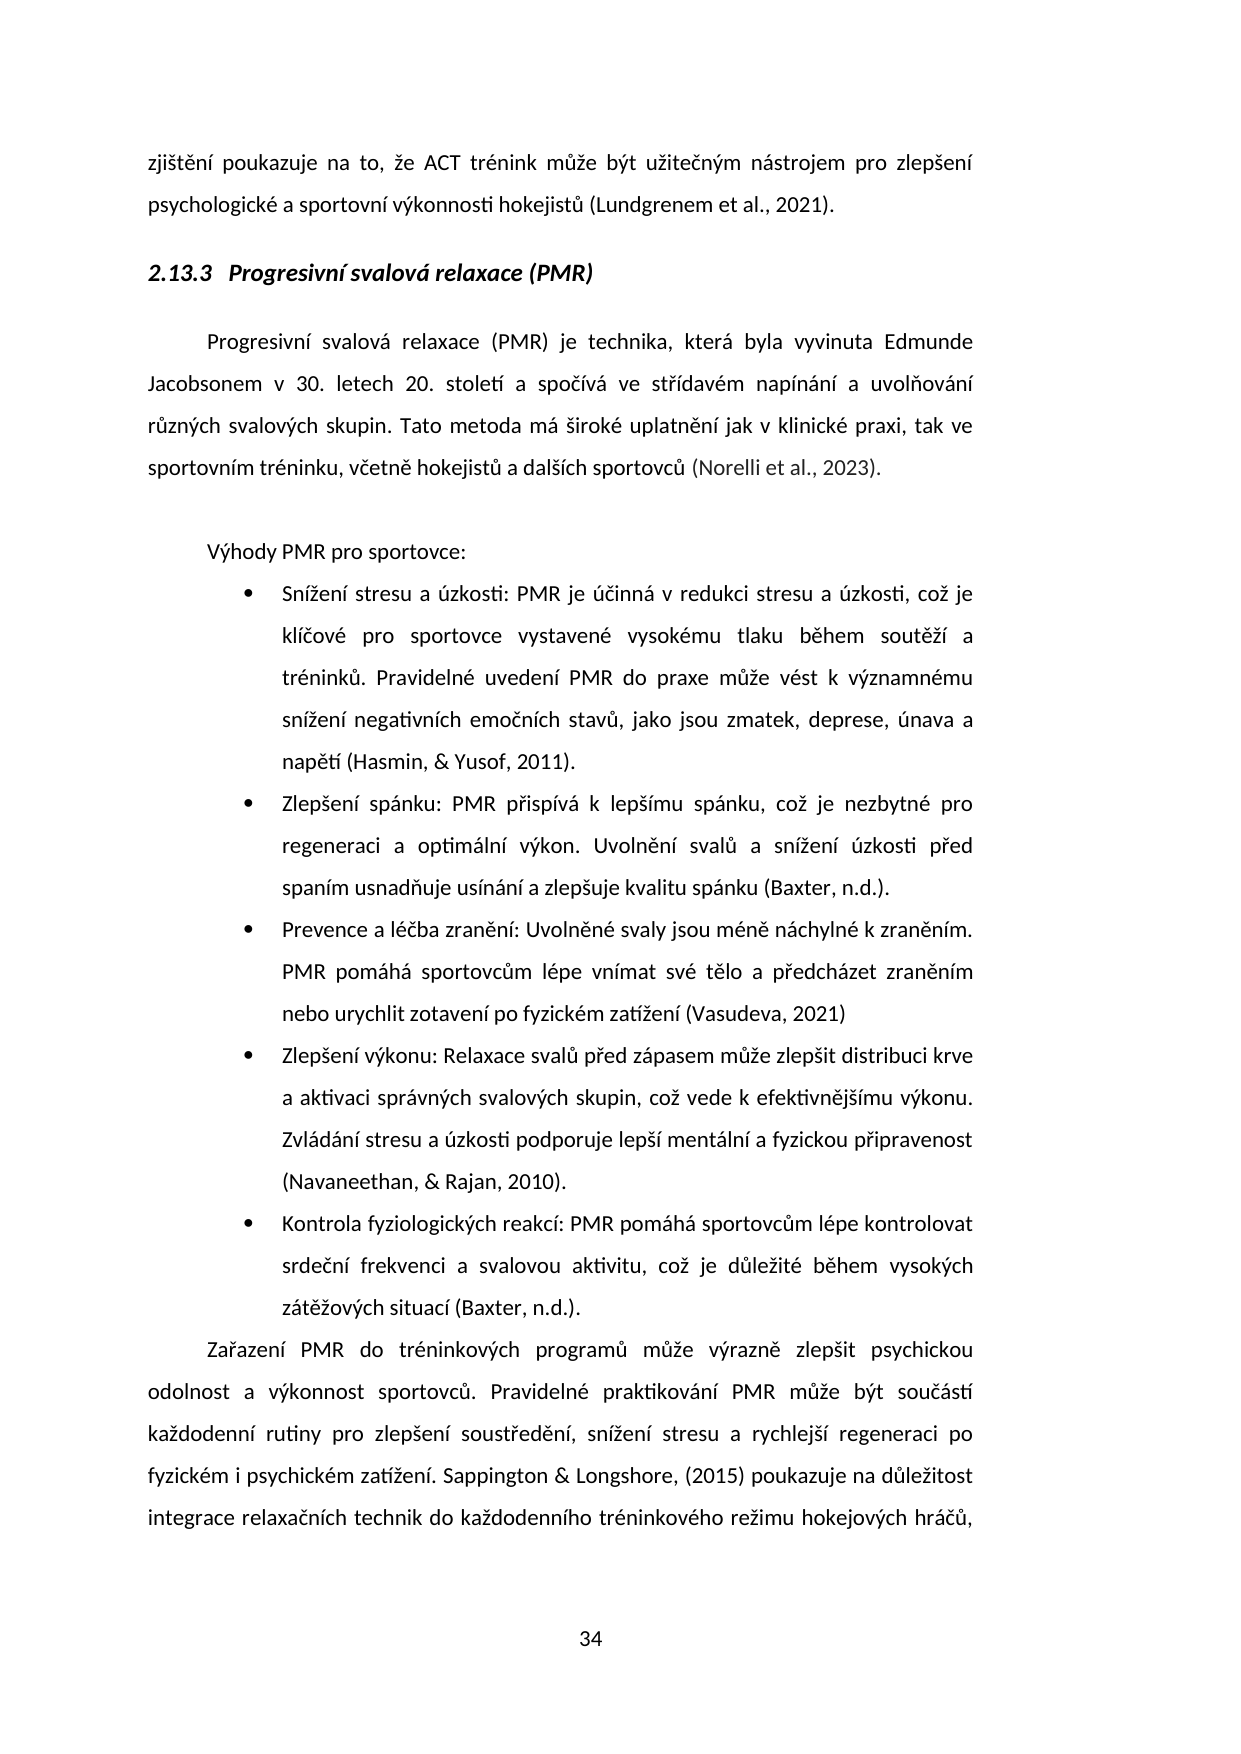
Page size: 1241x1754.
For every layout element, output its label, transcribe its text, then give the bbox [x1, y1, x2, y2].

subtitle Progresivní svalová relaxace (PMR) [148, 257, 974, 287]
list Snížení stresu a úzkosti: PMR je účinná v redukci stresu a úzkosti, což je klíčové pro sportovce vystavené vysokému tlaku během soutěží a tréninků. Pravidelné uvedení PMR do praxe může vést k významnému snížení negativních emočních stavů, jako jsou zmatek, deprese, únava a napětí (Hasmin, & Yusof, 2011). [244, 579, 974, 775]
list Zlepšení výkonu: Relaxace svalů před zápasem může zlepšit distribuci krve a aktivaci správných svalových skupin, což vede k efektivnějšímu výkonu. Zvládání stresu a úzkosti podporuje lepší mentální a fyzickou připravenost (Navaneethan, & Rajan, 2010). [244, 1041, 974, 1195]
list Prevence a léčba zranění: Uvolněné svaly jsou méně náchylné k zraněním. PMR pomáhá sportovcům lépe vnímat své tělo a předcházet zraněním nebo urychlit zotavení po fyzickém zatížení (Vasudeva, 2021) [244, 915, 974, 1027]
list Kontrola fyziologických reakcí: PMR pomáhá sportovcům lépe kontrolovat srdeční frekvenci a svalovou aktivitu, což je důležité během vysokých zátěžových situací (Baxter, n.d.). [244, 1209, 974, 1321]
text Výhody PMR pro sportovce: [148, 537, 974, 565]
text Progresivní svalová relaxace (PMR) je technika, která byla vyvinuta Edmunde Jacobsonem v 30. letech 20. století a spočívá ve střídavém napínání a uvolňování různých svalových skupin. Tato metoda má široké uplatnění jak v klinické praxi, tak ve sportovním tréninku, včetně hokejistů a dalších sportovců (Norelli et al., 2023). [148, 327, 974, 481]
list Zlepšení spánku: PMR přispívá k lepšímu spánku, což je nezbytné pro regeneraci a optimální výkon. Uvolnění svalů a snížení úzkosti před spaním usnadňuje usínání a zlepšuje kvalitu spánku (Baxter, n.d.). [244, 789, 974, 901]
